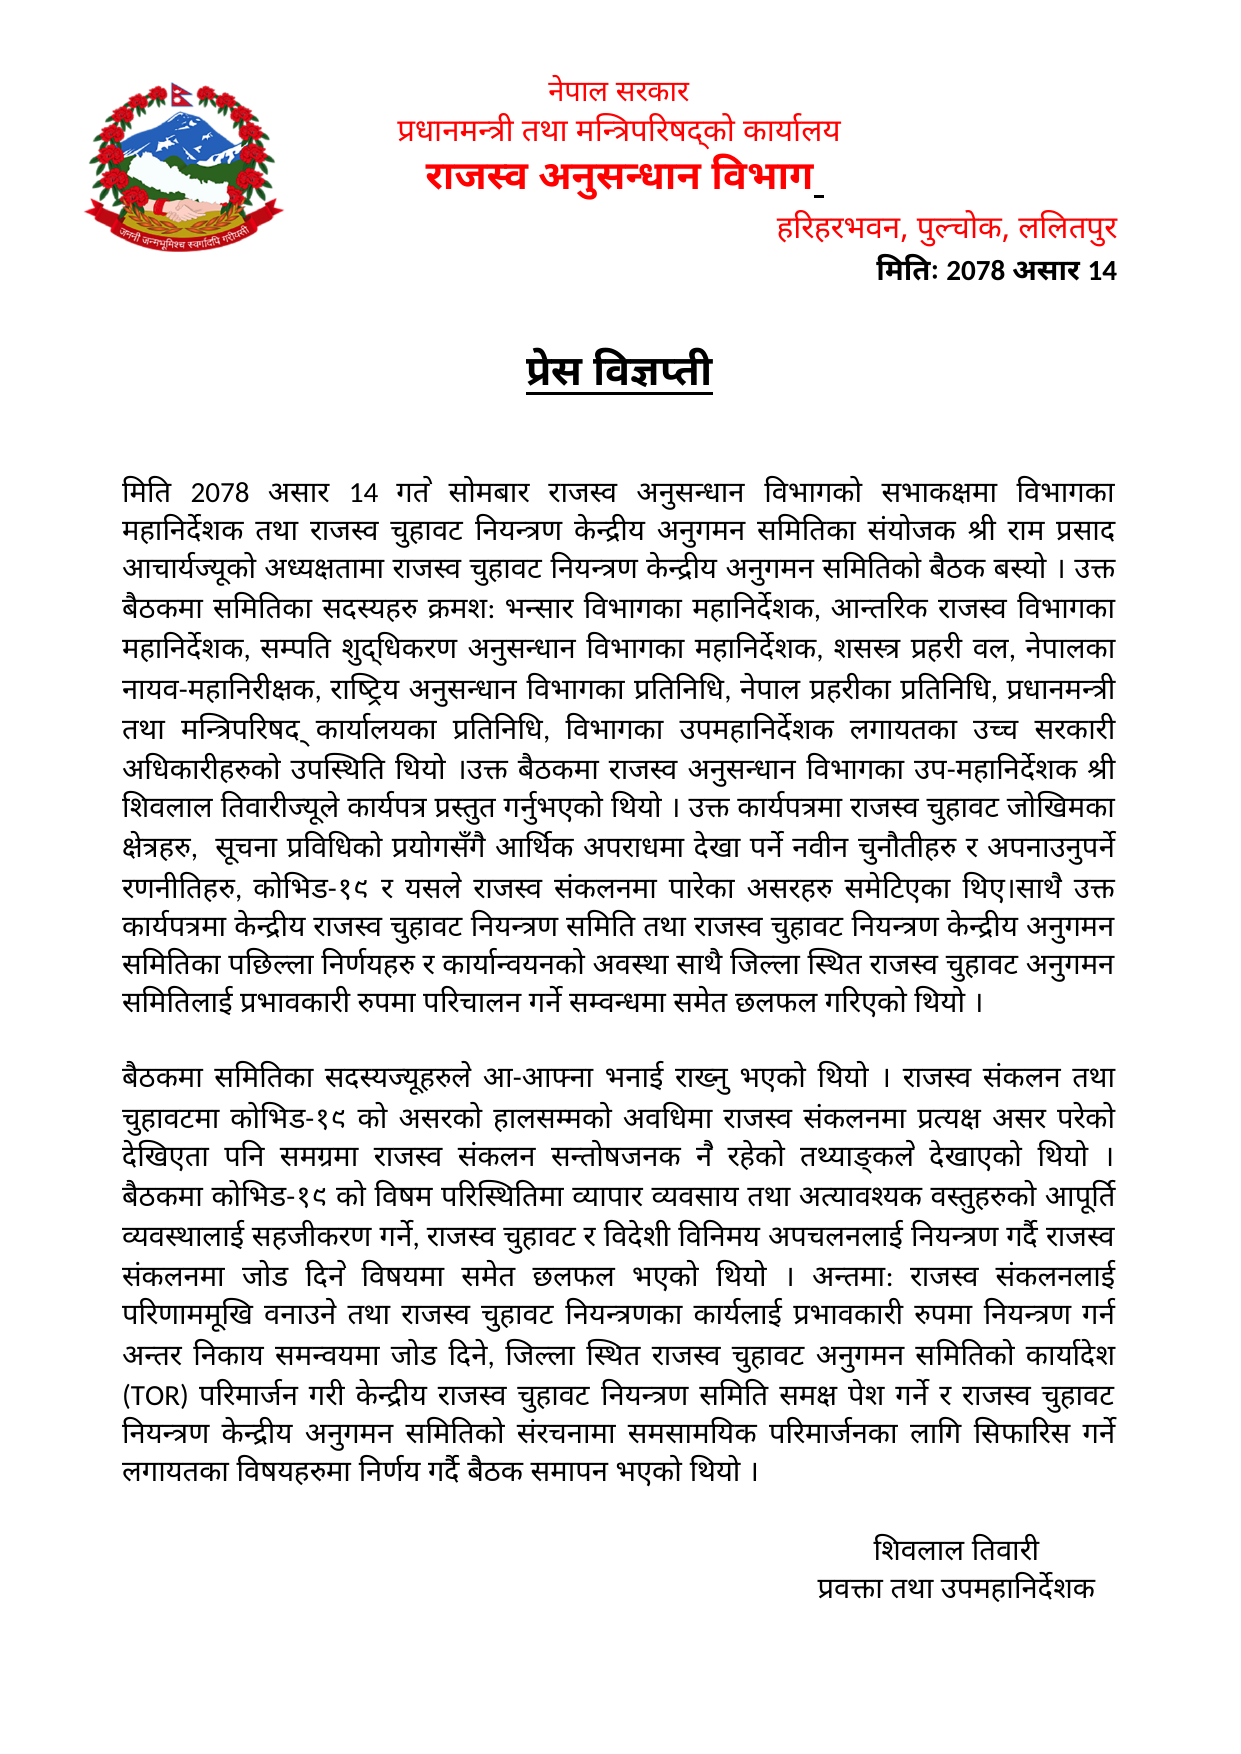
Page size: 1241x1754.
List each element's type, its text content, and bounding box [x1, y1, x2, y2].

picture [80, 80, 287, 254]
text प्रवक्ता तथा उपमहानिर्देशक [797, 1572, 1115, 1610]
text हरिहरभवन, पुल्चोक, ललितपुर [287, 205, 1117, 252]
text राजस्व अनुसन्धान विभाग [287, 154, 1117, 205]
text शिवलाल तिवारी [797, 1534, 1115, 1572]
text प्रधानमन्त्री तथा मन्त्रिपरिषद्को कार्यालय [287, 113, 1115, 154]
text नेपाल सरकार [122, 75, 1115, 113]
text मितिः 2078 असार 14 [122, 252, 1117, 292]
text प्रेस विज्ञप्‍ती [122, 348, 1117, 403]
text बैठकमा समितिका सदस्यज्यूहरुले आ-आफ्ना भनाई राख्नु भएको थियो । राजस्व संकलन तथा चुहावटमा कोभिड-१९ को असरको हालसम्मको अवधिमा राजस्व संकलनमा प्रत्यक्ष असर परेको देखिएता पनि समग्रमा राजस्व संकलन सन्तोषजनक नै रहेको तथ्याङ्कले देखाएको थियो । बैठकमा कोभिड-१९ को विषम परिस्थितिमा व्यापार व्यवसाय तथा अत्यावश्यक वस्तुहरुको आपूर्ति व्यवस्थालाई सहजीकरण गर्ने, राजस्व चुहावट र विदेशी विनिमय अपचलनलाई नियन्त्रण गर्दै राजस्व संकलनमा जोड दिने विषयमा समेत छलफल भएको थियो । अन्तमा: राजस्व संकलनलाई परिणाममूखि वनाउने तथा राजस्व चुहावट नियन्त्रणका कार्यलाई प्रभावकारी रुपमा नियन्त्रण गर्न अन्तर निकाय समन्वयमा जोड दिने, जिल्ला स्थित राजस्व चुहावट अनुगमन समितिको कार्यादेश (TOR) परिमार्जन गरी केन्द्रीय राजस्व चुहावट नियन्त्रण समिति समक्ष पेश गर्ने र राजस्व चुहावट नियन्त्रण केन्द्रीय अनुगमन समितिको संरचनामा समसामयिक परिमार्जनका लागि सिफारिस गर्ने लगायतका विषयहरुमा निर्णय गर्दै बैठक समापन भएको थियो । [122, 1059, 1115, 1493]
text मिति 2078 असार 14 गते सोमबार राजस्व अनुसन्धान विभागको सभाकक्षमा विभागका महानिर्देशक तथा राजस्व चुहावट नियन्त्रण केन्द्रीय अनुगमन समितिका संयोजक श्री राम प्रसाद आचार्यज्यूको अध्यक्षतामा राजस्व चुहावट नियन्त्रण केन्द्रीय अनुगमन समितिको बैठक बस्यो । उक्त बैठकमा समितिका सदस्यहरु क्रमश: भन्सार विभागका महानिर्देशक, आन्तरिक राजस्व विभागका महानिर्देशक, सम्पति शुद्धिकरण अनुसन्धान विभागका महानिर्देशक, शसस्त्र प्रहरी वल, नेपालका नायव-महानिरीक्षक, राष्ट्रिय अनुसन्धान विभागका प्रतिनिधि, नेपाल प्रहरीका प्रतिनिधि, प्रधानमन्त्री तथा मन्त्रिपरिषद् कार्यालयका प्रतिनिधि, विभागका उपमहानिर्देशक लगायतका उच्च सरकारी अधिकारीहरुको उपस्थिति थियो ।उक्त बैठकमा राजस्व अनुसन्धान विभागका उप-महानिर्देशक श्री शिवलाल तिवारीज्यूले कार्यपत्र प्रस्तुत गर्नुभएको थियो । उक्त कार्यपत्रमा राजस्व चुहावट जोखिमका क्षेत्रहरु, सूचना प्रविधिको प्रयोगसँगै आर्थिक अपराधमा देखा पर्ने नवीन चुनौतीहरु र अपनाउनुपर्ने रणनीतिहरु, कोभिड-१९ र यसले राजस्व संकलनमा पारेका असरहरु समेटिएका थिए।साथै उक्त कार्यपत्रमा केन्द्रीय राजस्व चुहावट नियन्त्रण समिति तथा राजस्व चुहावट नियन्त्रण केन्द्रीय अनुगमन समितिका पछिल्ला निर्णयहरु र कार्यान्वयनको अवस्था साथै जिल्ला स्थित राजस्व चुहावट अनुगमन समितिलाई प्रभावकारी रुपमा परिचालन गर्ने सम्वन्धमा समेत छलफल गरिएको थियो । [122, 474, 1115, 1024]
